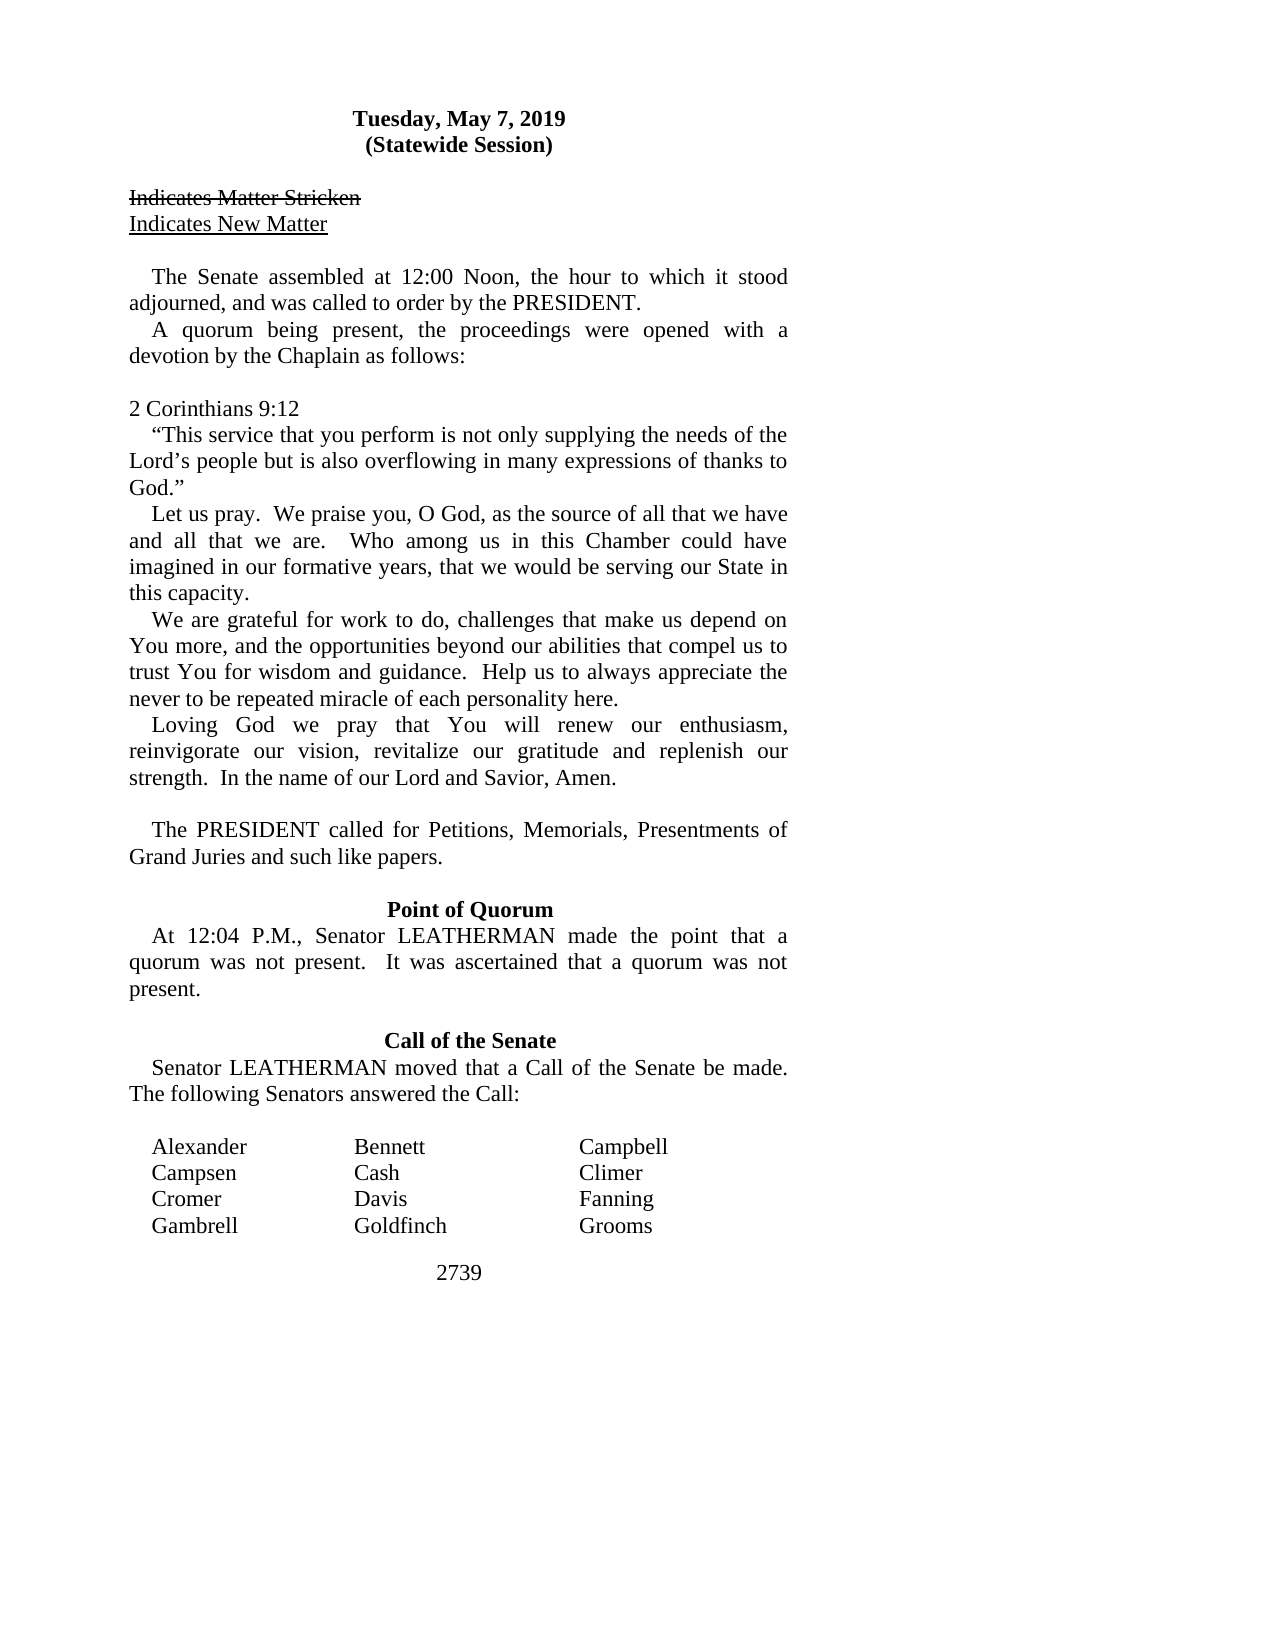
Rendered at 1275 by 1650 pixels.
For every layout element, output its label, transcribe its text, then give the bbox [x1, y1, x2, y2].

text “This service that you perform is not only supplying the needs of the Lord’s people but is also overflowing in many expressions of thanks to God.” [129, 421, 789, 500]
text Let us pray. We praise you, O God, as the source of all that we have and all that we are. Who among us in this Chamber could have imagined in our formative years, that we would be serving our State in this capacity. [129, 500, 789, 606]
text Cromer Davis Fanning [129, 1186, 789, 1212]
text We are grateful for work to do, challenges that make us depend on You more, and the opportunities beyond our abilities that compel us to trust You for wisdom and guidance. Help us to always appreciate the never to be repeated miracle of each personality here. [129, 606, 789, 711]
text 2 Corinthians 9:12 [129, 395, 789, 421]
text The Senate assembled at 12:00 Noon, the hour to which it stood adjourned, and was called to order by the PRESIDENT. [129, 263, 789, 316]
text A quorum being present, the proceedings were opened with a devotion by the Chaplain as follows: [129, 316, 789, 368]
text Tuesday, May 7, 2019 [129, 105, 789, 131]
text Call of the Senate [129, 1027, 789, 1054]
text Indicates New Matter [129, 210, 789, 237]
text Senator LEATHERMAN moved that a Call of the Senate be made. The following Senators answered the Call: [129, 1054, 789, 1106]
text Campsen Cash Climer [129, 1159, 789, 1186]
text Indicates Matter Stricken [129, 184, 789, 210]
text Alexander Bennett Campbell [129, 1133, 789, 1159]
text The PRESIDENT called for Petitions, Memorials, Presentments of Grand Juries and such like papers. [129, 817, 789, 869]
text At 12:04 P.M., Senator LEATHERMAN made the point that a quorum was not present. It was ascertained that a quorum was not present. [129, 922, 789, 1001]
text (Statewide Session) [129, 131, 789, 158]
text Loving God we pray that You will renew our enthusiasm, reinvigorate our vision, revitalize our gratitude and replenish our strength. In the name of our Lord and Savior, Amen. [129, 711, 789, 790]
text Point of Quorum [129, 896, 789, 922]
text Gambrell Goldfinch Grooms [129, 1212, 789, 1238]
